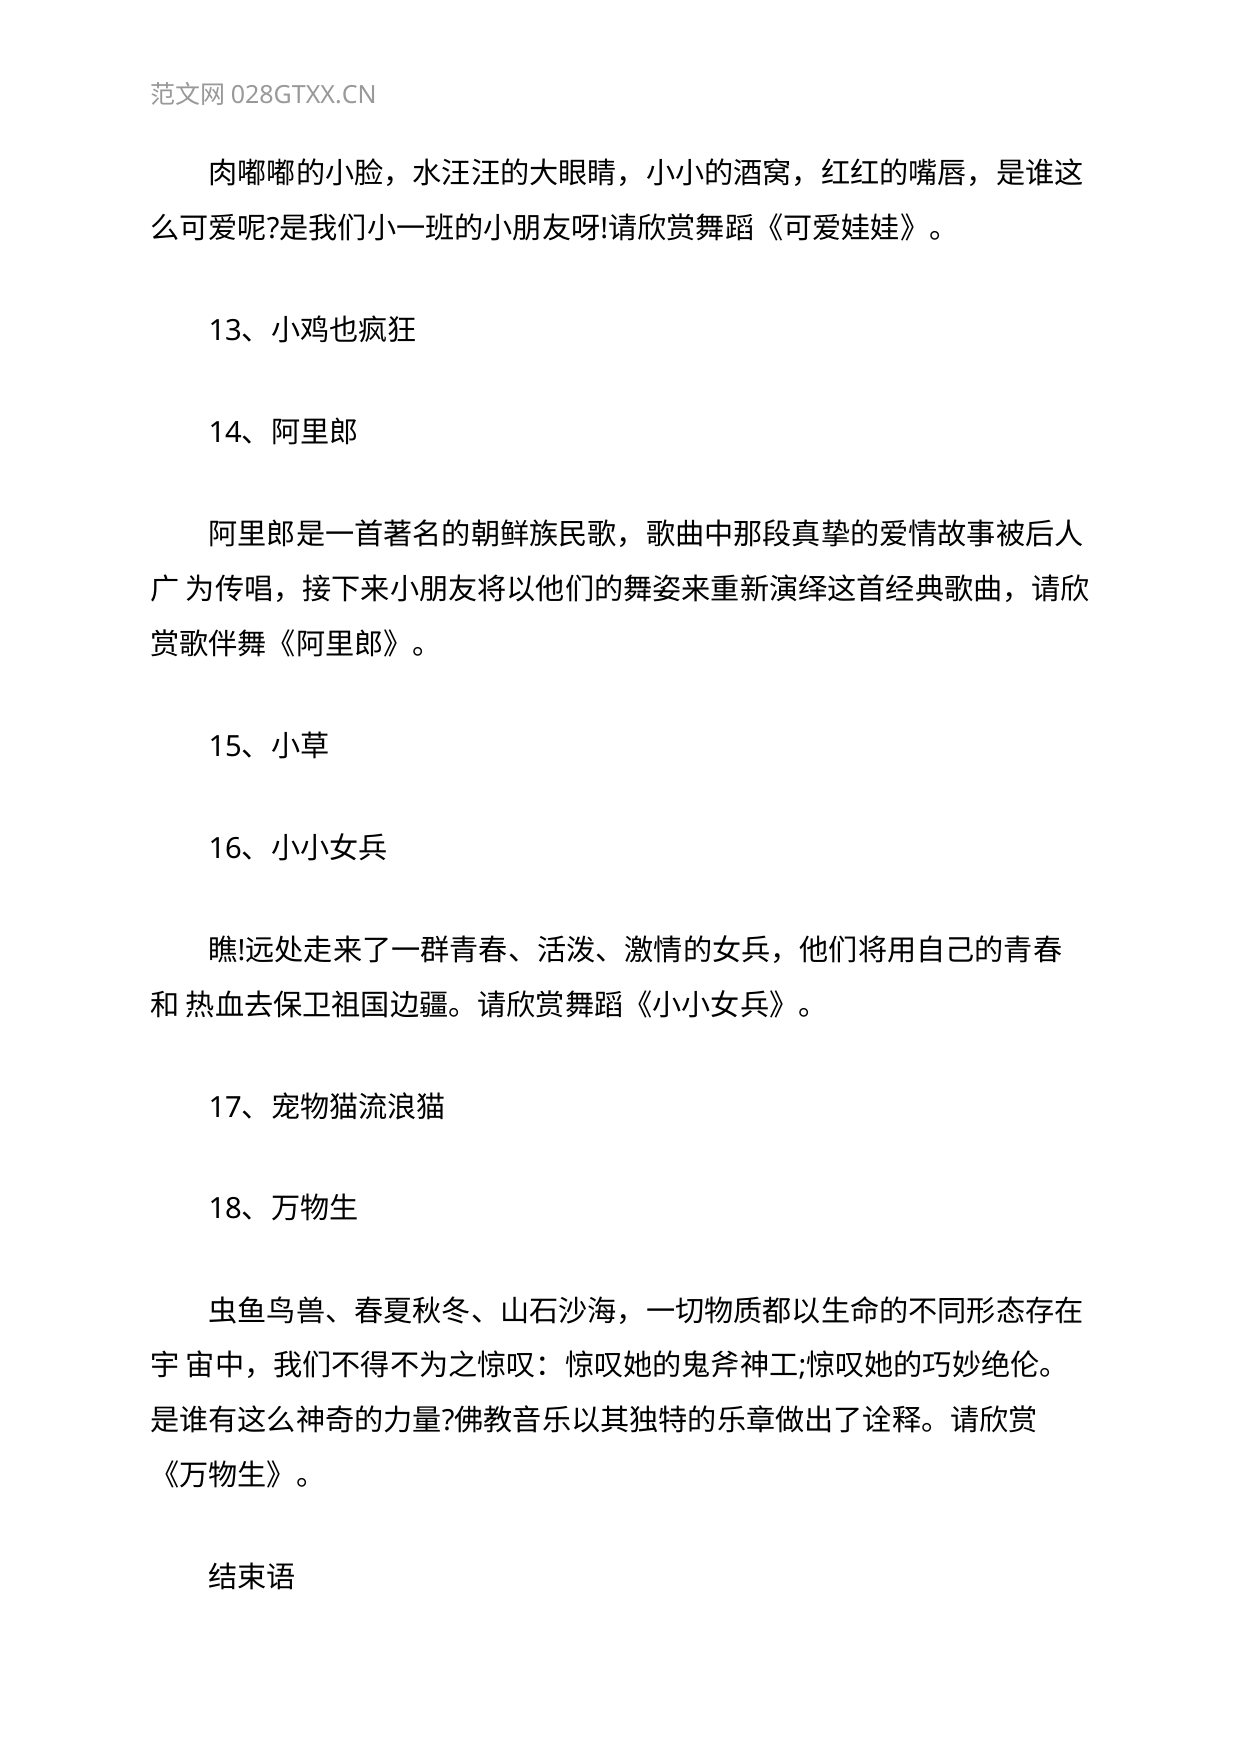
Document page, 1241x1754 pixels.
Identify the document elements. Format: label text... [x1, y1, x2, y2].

text 瞧!远处走来了一群青春、活泼、激情的女兵，他们将用自己的青春和 热血去保卫祖国边疆。请欣赏舞蹈《小小女兵》。 [150, 926, 1090, 1024]
text 15、小草 [150, 722, 1090, 765]
text 结束语 [150, 1554, 1090, 1596]
text 16、小小女兵 [150, 824, 1090, 867]
text 肉嘟嘟的小脸，水汪汪的大眼睛，小小的酒窝，红红的嘴唇，是谁这么可爱呢?是我们小一班的小朋友呀!请欣赏舞蹈《可爱娃娃》。 [150, 150, 1090, 247]
text 17、宠物猫流浪猫 [150, 1083, 1090, 1126]
text 14、阿里郎 [150, 409, 1090, 451]
text 18、万物生 [150, 1185, 1090, 1227]
text 虫鱼鸟兽、春夏秋冬、山石沙海，一切物质都以生命的不同形态存在宇 宙中，我们不得不为之惊叹：惊叹她的鬼斧神工;惊叹她的巧妙绝伦。是谁有这么神奇的力量?佛教音乐以其独特的乐章做出了诠释。请欣赏《万物生》。 [150, 1287, 1090, 1494]
text 阿里郎是一首著名的朝鲜族民歌，歌曲中那段真挚的爱情故事被后人广 为传唱，接下来小朋友将以他们的舞姿来重新演绎这首经典歌曲，请欣赏歌伴舞《阿里郎》。 [150, 511, 1090, 663]
text 13、小鸡也疯狂 [150, 307, 1090, 349]
